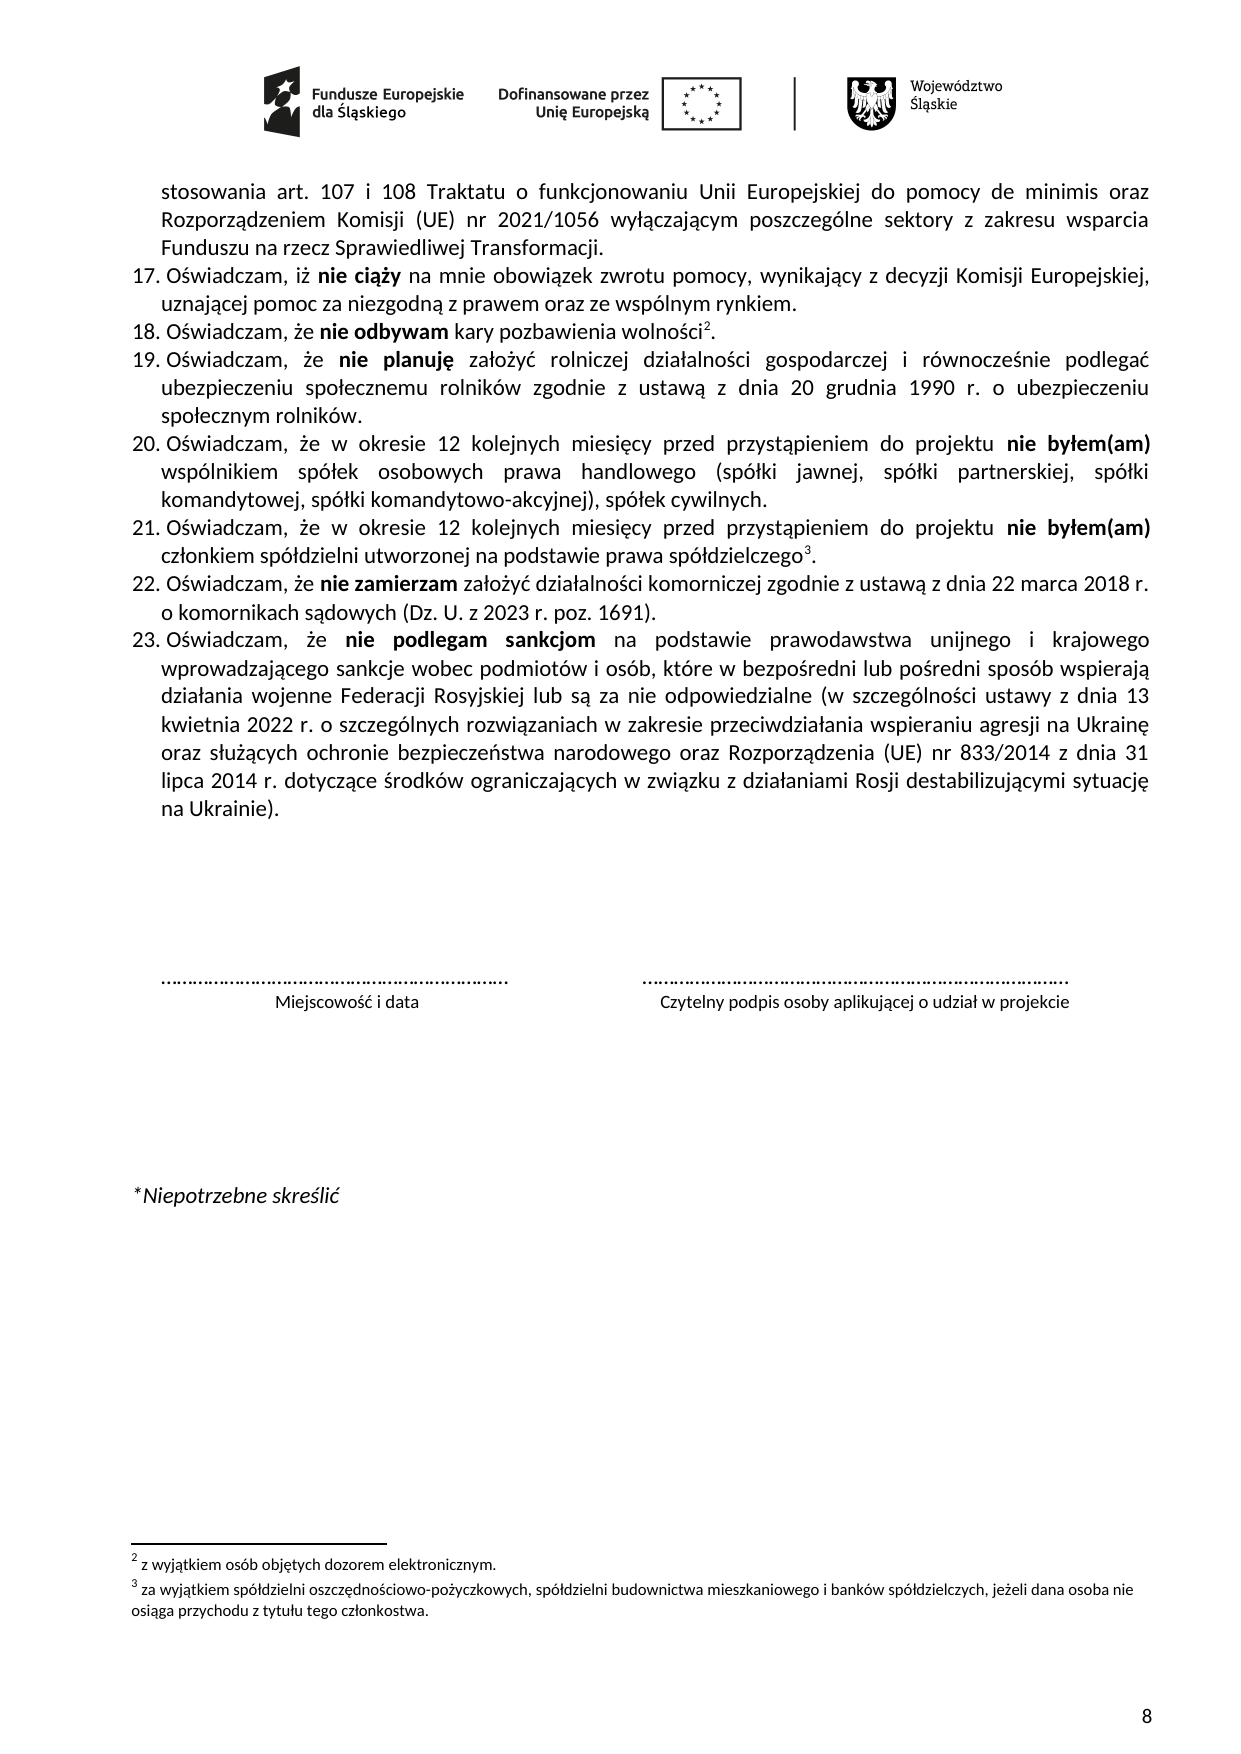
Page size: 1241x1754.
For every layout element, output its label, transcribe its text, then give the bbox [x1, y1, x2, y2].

list Oświadczam, iż nie ciąży na mnie obowiązek zwrotu pomocy, wynikający z decyzji Komisji Europejskiej, uznającej pomoc za niezgodną z prawem oraz ze wspólnym rynkiem. [132, 261, 1151, 317]
text ………………………………………………………… ……………………………………………………………………… [161, 962, 1151, 990]
text Miejscowość i data Czytelny podpis osoby aplikującej o udział w projekcie [161, 990, 1151, 1013]
list Oświadczam, że nie podlegam sankcjom na podstawie prawodawstwa unijnego i krajowego wprowadzającego sankcje wobec podmiotów i osób, które w bezpośredni lub pośredni sposób wspierają działania wojenne Federacji Rosyjskiej lub są za nie odpowiedzialne (w szczególności ustawy z dnia 13 kwietnia 2022 r. o szczególnych rozwiązaniach w zakresie przeciwdziałania wspieraniu agresji na Ukrainę oraz służących ochronie bezpieczeństwa narodowego oraz Rozporządzenia (UE) nr 833/2014 z dnia 31 lipca 2014 r. dotyczące środków ograniczających w związku z działaniami Rosji destabilizującymi sytuację na Ukrainie). [132, 626, 1151, 822]
list Oświadczam, że nie zamierzam założyć działalności komorniczej zgodnie z ustawą z dnia 22 marca 2018 r. o komornikach sądowych (Dz. U. z 2023 r. poz. 1691). [132, 569, 1151, 626]
list Oświadczam, że w okresie 12 kolejnych miesięcy przed przystąpieniem do projektu nie byłem(am) członkiem spółdzielni utworzonej na podstawie prawa spółdzielczego. [132, 513, 1151, 569]
picture [246, 48, 1020, 155]
list Oświadczam, że nie odbywam kary pozbawienia wolności. [132, 317, 1151, 345]
text *Niepotrzebne skreślić [131, 1181, 1151, 1209]
list Oświadczam, że w okresie 12 kolejnych miesięcy przed przystąpieniem do projektu nie byłem(am) wspólnikiem spółek osobowych prawa handlowego (spółki jawnej, spółki partnerskiej, spółki komandytowej, spółki komandytowo-akcyjnej), spółek cywilnych. [132, 429, 1151, 513]
list Oświadczam, że nie planuję założyć rolniczej działalności gospodarczej i równocześnie podlegać ubezpieczeniu społecznemu rolników zgodnie z ustawą z dnia 20 grudnia 1990 r. o ubezpieczeniu społecznym rolników. [132, 345, 1151, 429]
